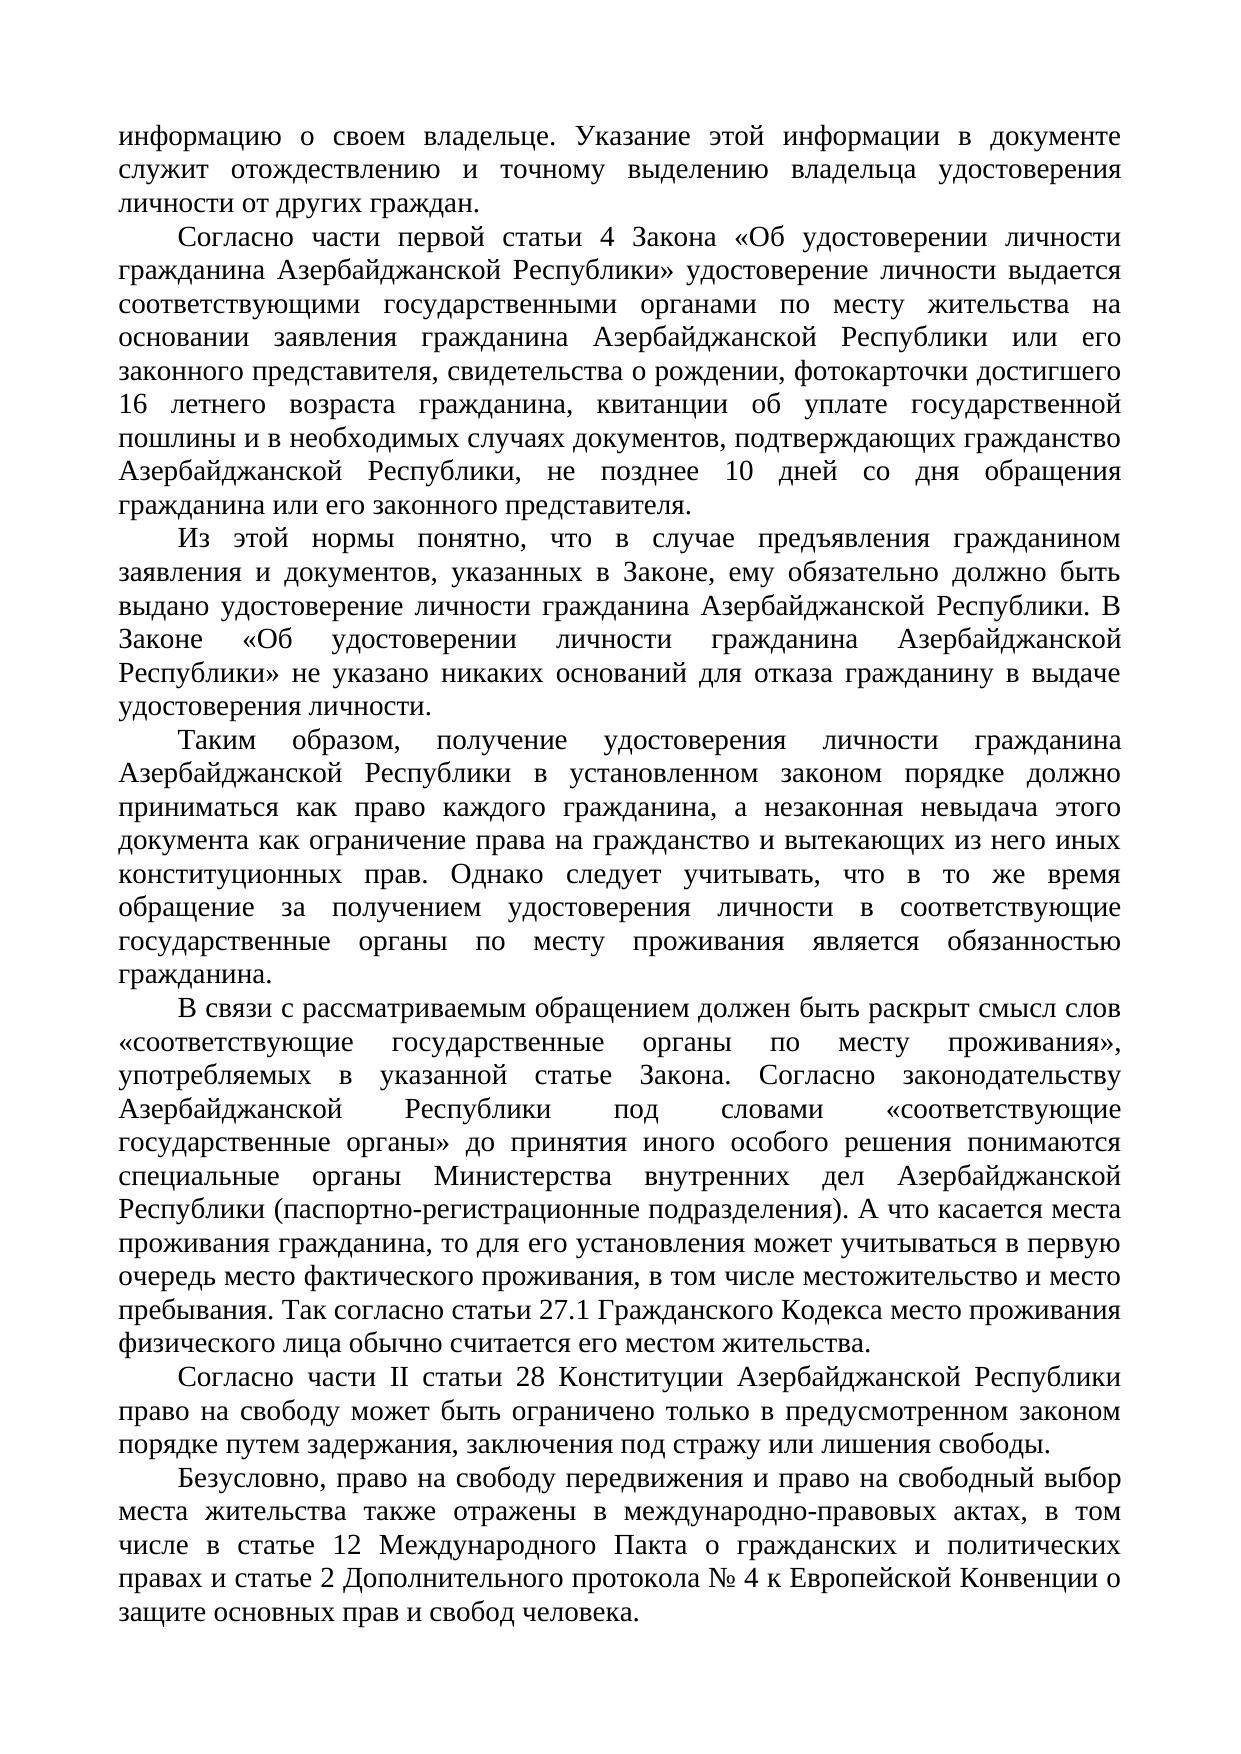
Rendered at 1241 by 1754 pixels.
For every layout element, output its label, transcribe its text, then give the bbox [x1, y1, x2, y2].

text В связи с рассматриваемым обращением должен быть раскрыт смысл слов «соответствующие государственные органы по месту проживания», употребляемых в указанной статье Закона. Согласно законодательству Азербайджанской Республики под словами «соответствующие государственные органы» до принятия иного особого решения понимаются специальные органы Министерства внутренних дел Азербайджанской Республики (паспортно-регистрационные подразделения). А что касается места проживания гражданина, то для его установления может учитываться в первую очередь место фактического проживания, в том числе местожительство и место пребывания. Так согласно статьи 27.1 Гражданского Кодекса место проживания физического лица обычно считается его местом жительства. [118, 990, 1122, 1359]
text Безусловно, право на свободу передвижения и право на свободный выбор места жительства также отражены в международно-правовых актах, в том числе в статье 12 Международного Пакта о гражданских и политических правах и статье 2 Дополнительного протокола № 4 к Европейской Конвенции о защите основных прав и свобод человека. [118, 1460, 1122, 1627]
text Таким образом, получение удостоверения личности гражданина Азербайджанской Республики в установленном законом порядке должно приниматься как право каждого гражданина, а незаконная невыдача этого документа как ограничение права на гражданство и вытекающих из него иных конституционных прав. Однако следует учитывать, что в то же время обращение за получением удостоверения личности в соответствующие государственные органы по месту проживания является обязанностью гражданина. [118, 722, 1122, 990]
text Согласно части II статьи 28 Конституции Азербайджанской Республики право на свободу может быть ограничено только в предусмотренном законом порядке путем задержания, заключения под стражу или лишения свободы. [118, 1359, 1122, 1460]
text Согласно части первой статьи 4 Закона «Об удостоверении личности гражданина Азербайджанской Республики» удостоверение личности выдается соответствующими государственными органами по месту жительства на основании заявления гражданина Азербайджанской Республики или его законного представителя, свидетельства о рождении, фотокарточки достигшего 16 летнего возраста гражданина, квитанции об уплате государственной пошлины и в необходимых случаях документов, подтверждающих гражданство Азербайджанской Республики, не позднее 10 дней со дня обращения гражданина или его законного представителя. [118, 219, 1122, 521]
text Из этой нормы понятно, что в случае предъявления гражданином заявления и документов, указанных в Законе, ему обязательно должно быть выдано удостоверение личности гражданина Азербайджанской Республики. В Законе «Об удостоверении личности гражданина Азербайджанской Республики» не указано никаких оснований для отказа гражданину в выдаче удостоверения личности. [118, 521, 1122, 722]
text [118, 118, 1122, 219]
